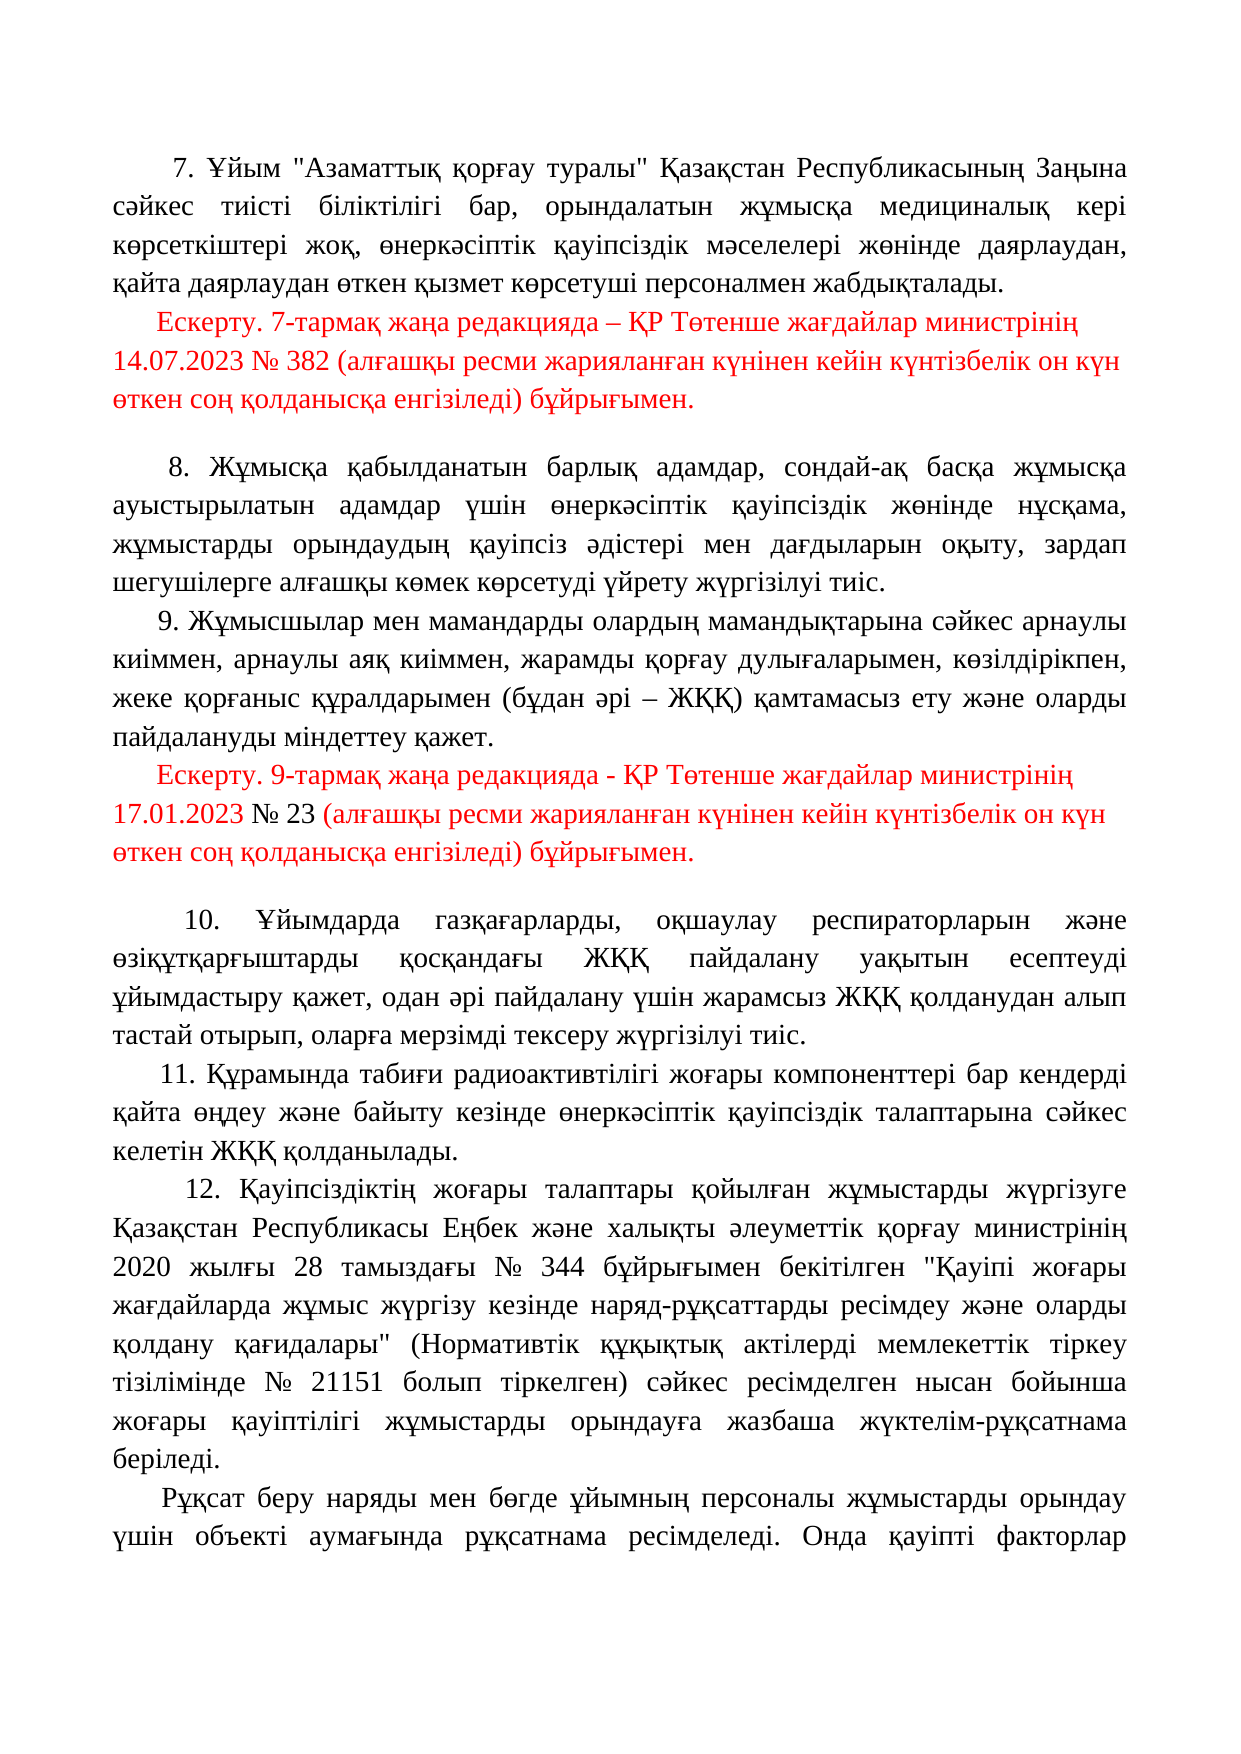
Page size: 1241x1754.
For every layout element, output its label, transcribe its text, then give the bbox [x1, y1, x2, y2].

text Ескерту. 7-тармақ жаңа редакцияда – ҚР Төтенше жағдайлар министрінің 14.07.2023 № 382 (алғашқы ресми жарияланған күнінен кейiн күнтізбелік он күн өткен соң қолданысқа енгiзiледi) бұйрығымен. [112, 304, 1128, 445]
text 9. Жұмысшылар мен мамандарды олардың мамандықтарына сәйкес арнаулы киіммен, арнаулы аяқ киіммен, жарамды қорғау дулығаларымен, көзілдірікпен, жеке қорғаныс құралдарымен (бұдан әрі – ЖҚҚ) қамтамасыз ету және оларды пайдалануды міндеттеу қажет. [112, 603, 1128, 752]
text Ескерту. 9-тармақ жаңа редакцияда - ҚР Төтенше жағдайлар министрінің 17.01.2023 № 23 (алғашқы ресми жарияланған күнінен кейін күнтізбелік он күн өткен соң қолданысқа енгізіледі) бұйрығымен. [112, 757, 1128, 898]
text 10. Ұйымдарда газқағарларды, оқшаулау респираторларын және өзіқұтқарғыштарды қосқандағы ЖҚҚ пайдалану уақытын есептеуді ұйымдастыру қажет, одан әрі пайдалану үшін жарамсыз ЖҚҚ қолданудан алып тастай отырып, оларға мерзімді тексеру жүргізілуі тиіс. [112, 902, 1128, 1051]
text 11. Құрамында табиғи радиоактивтілігі жоғары компоненттері бар кендерді қайта өңдеу және байыту кезінде өнеркәсіптік қауіпсіздік талаптарына сәйкес келетін ЖҚҚ қолданылады. [112, 1056, 1128, 1167]
text 12. Қауіпсіздіктің жоғары талаптары қойылған жұмыстарды жүргізуге Қазақстан Республикасы Еңбек және халықты әлеуметтік қорғау министрінің 2020 жылғы 28 тамыздағы № 344 бұйрығымен бекітілген "Қауіпі жоғары жағдайларда жұмыс жүргізу кезінде наряд-рұқсаттарды ресімдеу және оларды қолдану қағидалары" (Нормативтік құқықтық актілерді мемлекеттік тіркеу тізілімінде № 21151 болып тіркелген) сәйкес ресімделген нысан бойынша жоғары қауіптілігі жұмыстарды орындауға жазбаша жүктелім-рұқсатнама беріледі. [112, 1172, 1128, 1475]
text 8. Жұмысқа қабылданатын барлық адамдар, сондай-ақ басқа жұмысқа ауыстырылатын адамдар үшін өнеркәсіптік қауіпсіздік жөнінде нұсқама, жұмыстарды орындаудың қауіпсіз әдістері мен дағдыларын оқыту, зардап шегушілерге алғашқы көмек көрсетуді үйрету жүргізілуі тиіс. [112, 449, 1128, 598]
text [112, 1480, 1128, 1552]
text 7. Ұйым "Азаматтық қорғау туралы" Қазақстан Республикасының Заңына сәйкес тиісті біліктілігі бар, орындалатын жұмысқа медициналық кері көрсеткіштері жоқ, өнеркәсіптік қауіпсіздік мәселелері жөнінде даярлаудан, қайта даярлаудан өткен қызмет көрсетуші персоналмен жабдықталады. [112, 150, 1128, 299]
